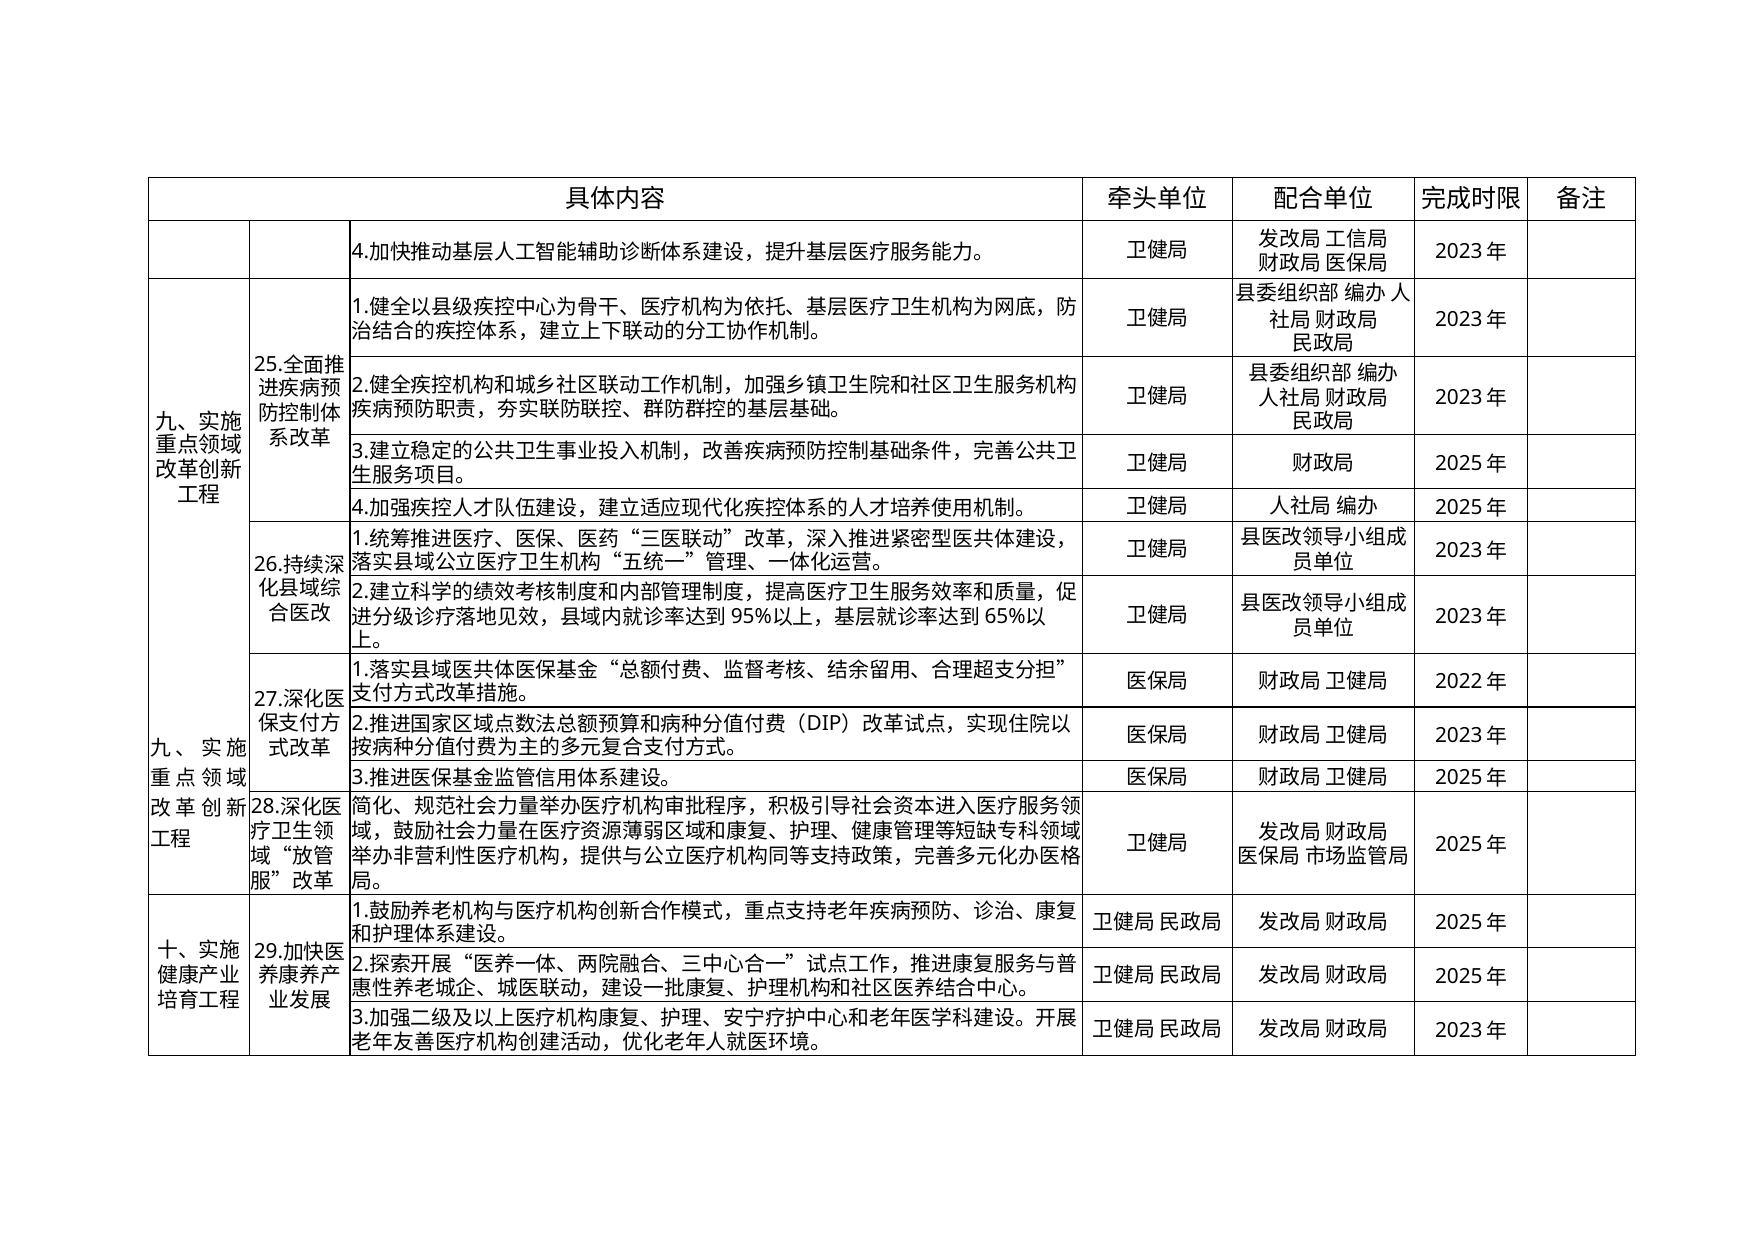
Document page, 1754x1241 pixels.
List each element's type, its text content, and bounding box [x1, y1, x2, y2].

table_cell 2023年 [1415, 357, 1527, 434]
table_cell 28.深化医疗卫生领域“放管服”改革 [250, 792, 349, 893]
table_cell 财政局 卫健局 [1233, 654, 1414, 706]
table_cell 2025年 [1415, 435, 1527, 488]
table_cell 29.加快医养康养产业发展 [250, 895, 349, 1055]
table_cell 2023年 [1415, 522, 1527, 575]
table_cell 26.持续深化县域综合医改 [250, 522, 349, 653]
table_cell 卫健局 [1083, 576, 1232, 653]
table_cell 2025年 [1415, 489, 1527, 521]
table_cell 实施重点领域改革创新工程 九、实施重点领域改革创新工程 [149, 279, 249, 893]
table_cell [1528, 435, 1635, 488]
table_cell 2.健全疾控机构和城乡社区联动工作机制，加强乡镇卫生院和社区卫生服务机构疾病预防职责，夯实联防联控、群防群控的基层基础。 [351, 357, 1082, 434]
table_cell 25.全面推进疾病预防控制体系改革 [250, 279, 349, 521]
table_cell 1.落实县域医共体医保基金“总额付费、监督考核、结余留用、合理超支分担”支付方式改革措施。 [351, 654, 1082, 706]
table_cell 县医改领导小组成员单位 [1233, 576, 1414, 653]
table_cell 卫健局 [1083, 489, 1232, 521]
table_cell 1.统筹推进医疗、医保、医药“三医联动”改革，深入推进紧密型医共体建设，落实县域公立医疗卫生机构“五统一”管理、一体化运营。 [351, 522, 1082, 575]
table_cell 发改局 工信局 财政局 医保局 [1233, 221, 1414, 278]
table_cell 27.深化医保支付方式改革 [250, 654, 349, 791]
table_cell 财政局 [1233, 435, 1414, 488]
table_cell 卫健局 [1083, 279, 1232, 356]
table_header 具体内容 [149, 178, 1082, 220]
table_cell 发改局 财政局 医保局 市场监管局 [1233, 792, 1414, 893]
table_cell 人社局 编办 [1233, 489, 1414, 521]
table_cell 卫健局 民政局 [1083, 1002, 1232, 1055]
table_cell 发改局 财政局 [1233, 895, 1414, 947]
table_cell [1528, 221, 1635, 278]
table_cell 2023年 [1415, 279, 1527, 356]
table_cell 卫健局 民政局 [1083, 948, 1232, 1001]
table_cell 医保局 [1083, 654, 1232, 706]
table_cell 3.推进医保基金监管信用体系建设。 [351, 761, 1082, 791]
table_cell [1528, 654, 1635, 706]
table_cell [1528, 708, 1635, 760]
table_cell 十、实施健康产业培育工程 [149, 895, 249, 1055]
table_cell [1528, 522, 1635, 575]
table_cell 简化、规范社会力量举办医疗机构审批程序，积极引导社会资本进入医疗服务领域，鼓励社会力量在医疗资源薄弱区域和康复、护理、健康管理等短缺专科领域举办非营利性医疗机构，提供与公立医疗机构同等支持政策，完善多元化办医格局。 [351, 792, 1082, 893]
table_cell [1528, 1002, 1635, 1055]
table_cell 2023年 [1415, 576, 1527, 653]
table_cell 2025年 [1415, 792, 1527, 893]
table_cell 2.探索开展“医养一体、两院融合、三中心合一”试点工作，推进康复服务与普惠性养老城企、城医联动，建设一批康复、护理机构和社区医养结合中心。 [351, 948, 1082, 1001]
table_cell [1528, 279, 1635, 356]
table_cell 卫健局 [1083, 357, 1232, 434]
table_cell 县医改领导小组成员单位 [1233, 522, 1414, 575]
table_cell 卫健局 民政局 [1083, 895, 1232, 947]
table_cell 2022年 [1415, 654, 1527, 706]
table_cell 县委组织部 编办 人社局 财政局 民政局 [1233, 357, 1414, 434]
table_cell 财政局 卫健局 [1233, 761, 1414, 791]
table_cell 1.鼓励养老机构与医疗机构创新合作模式，重点支持老年疾病预防、诊治、康复和护理体系建设。 [351, 895, 1082, 947]
table_cell 2025年 [1415, 948, 1527, 1001]
table_header 配合单位 [1233, 178, 1414, 220]
table_cell 3.建立稳定的公共卫生事业投入机制，改善疾病预防控制基础条件，完善公共卫生服务项目。 [351, 435, 1082, 488]
table_cell 卫健局 [1083, 221, 1232, 278]
table_cell [1528, 792, 1635, 893]
table_cell 财政局 卫健局 [1233, 708, 1414, 760]
table_cell 4.加快推动基层人工智能辅助诊断体系建设，提升基层医疗服务能力。 [351, 221, 1082, 278]
table_cell [1528, 576, 1635, 653]
table_cell [1528, 895, 1635, 947]
table_cell 医保局 [1083, 708, 1232, 760]
table_cell 卫健局 [1083, 792, 1232, 893]
table_cell 2025年 [1415, 761, 1527, 791]
table_cell 2023年 [1415, 708, 1527, 760]
table_cell [1528, 761, 1635, 791]
table_header 完成时限 [1415, 178, 1527, 220]
table_cell 4.加强疾控人才队伍建设，建立适应现代化疾控体系的人才培养使用机制。 [351, 489, 1082, 521]
table_cell 2.建立科学的绩效考核制度和内部管理制度，提高医疗卫生服务效率和质量，促进分级诊疗落地见效，县域内就诊率达到95%以上，基层就诊率达到65%以上。 [351, 576, 1082, 653]
table_cell [1528, 357, 1635, 434]
table_cell 2.推进国家区域点数法总额预算和病种分值付费（DIP）改革试点，实现住院以按病种分值付费为主的多元复合支付方式。 [351, 708, 1082, 760]
table_header 牵头单位 [1083, 178, 1232, 220]
table_cell 2023年 [1415, 221, 1527, 278]
table_cell 卫健局 [1083, 522, 1232, 575]
table_cell 卫健局 [1083, 435, 1232, 488]
table_cell 3.加强二级及以上医疗机构康复、护理、安宁疗护中心和老年医学科建设。开展老年友善医疗机构创建活动，优化老年人就医环境。 [351, 1002, 1082, 1055]
table_cell [1528, 948, 1635, 1001]
table_cell 1.健全以县级疾控中心为骨干、医疗机构为依托、基层医疗卫生机构为网底，防治结合的疾控体系，建立上下联动的分工协作机制。 [351, 279, 1082, 356]
table_header 备注 [1528, 178, 1635, 220]
table_cell 发改局 财政局 [1233, 948, 1414, 1001]
table_cell 县委组织部 编办 人社局 财政局 民政局 [1233, 279, 1414, 356]
table_cell [1528, 489, 1635, 521]
table_cell 发改局 财政局 [1233, 1002, 1414, 1055]
table_cell 医保局 [1083, 761, 1232, 791]
table_cell 2023年 [1415, 1002, 1527, 1055]
table_cell 2025年 [1415, 895, 1527, 947]
